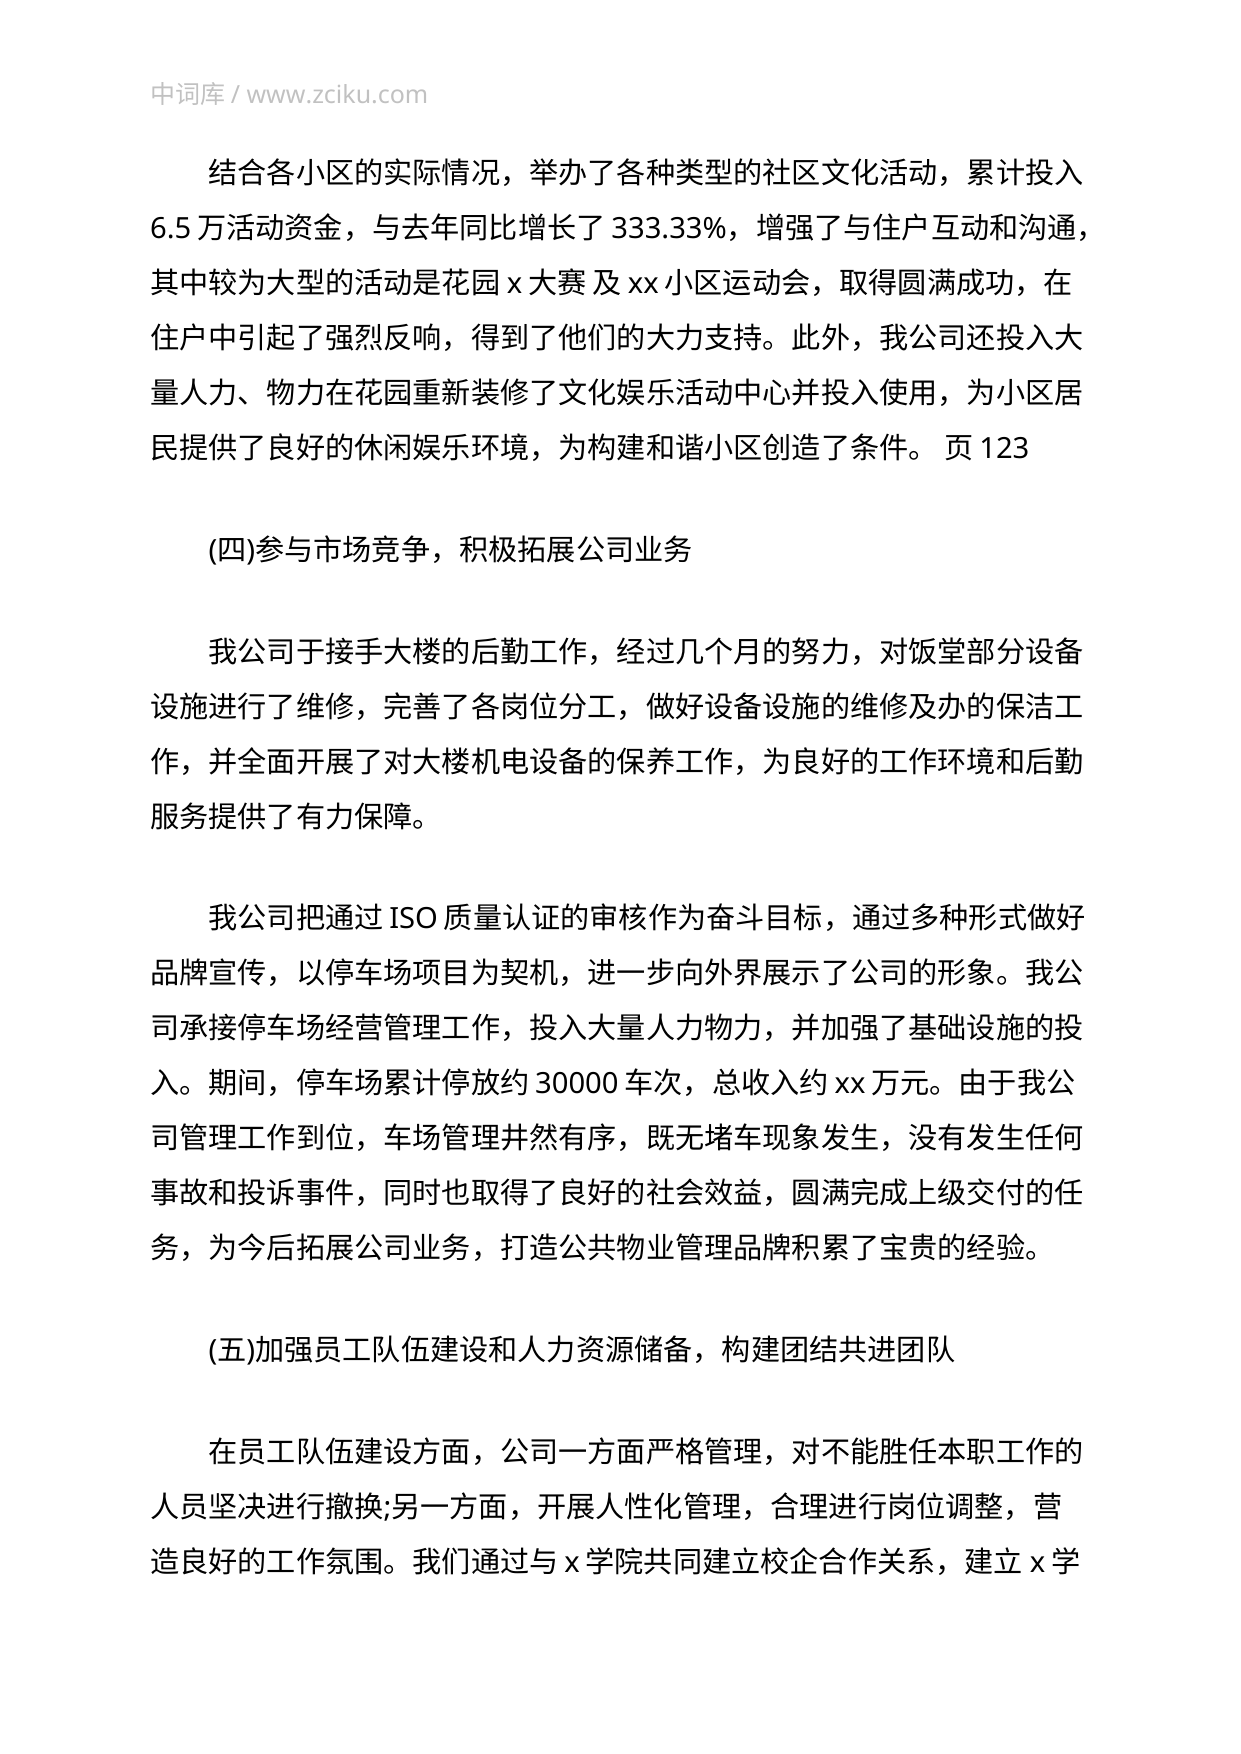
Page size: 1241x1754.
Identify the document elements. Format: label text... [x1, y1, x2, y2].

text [150, 1428, 1090, 1581]
text 我公司于接手大楼的后勤工作，经过几个月的努力，对饭堂部分设备设施进行了维修，完善了各岗位分工，做好设备设施的维修及办的保洁工作，并全面开展了对大楼机电设备的保养工作，为良好的工作环境和后勤服务提供了有力保障。 [150, 629, 1090, 836]
text (五)加强员工队伍建设和人力资源储备，构建团结共进团队 [150, 1326, 1090, 1369]
text (四)参与市场竞争，积极拓展公司业务 [150, 527, 1090, 569]
text 我公司把通过ISO质量认证的审核作为奋斗目标，通过多种形式做好品牌宣传，以停车场项目为契机，进一步向外界展示了公司的形象。我公司承接停车场经营管理工作，投入大量人力物力，并加强了基础设施的投入。期间，停车场累计停放约30000车次，总收入约xx万元。由于我公司管理工作到位，车场管理井然有序，既无堵车现象发生，没有发生任何事故和投诉事件，同时也取得了良好的社会效益，圆满完成上级交付的任务，为今后拓展公司业务，打造公共物业管理品牌积累了宝贵的经验。 [150, 895, 1090, 1267]
text 结合各小区的实际情况，举办了各种类型的社区文化活动，累计投入6.5万活动资金，与去年同比增长了333.33%，增强了与住户互动和沟通，其中较为大型的活动是花园 x大赛 及xx小区运动会，取得圆满成功，在住户中引起了强烈反响，得到了他们的大力支持。此外，我公司还投入大量人力、物力在花园重新装修了文化娱乐活动中心并投入使用，为小区居民提供了良好的休闲娱乐环境，为构建和谐小区创造了条件。 页123 [150, 150, 1090, 467]
